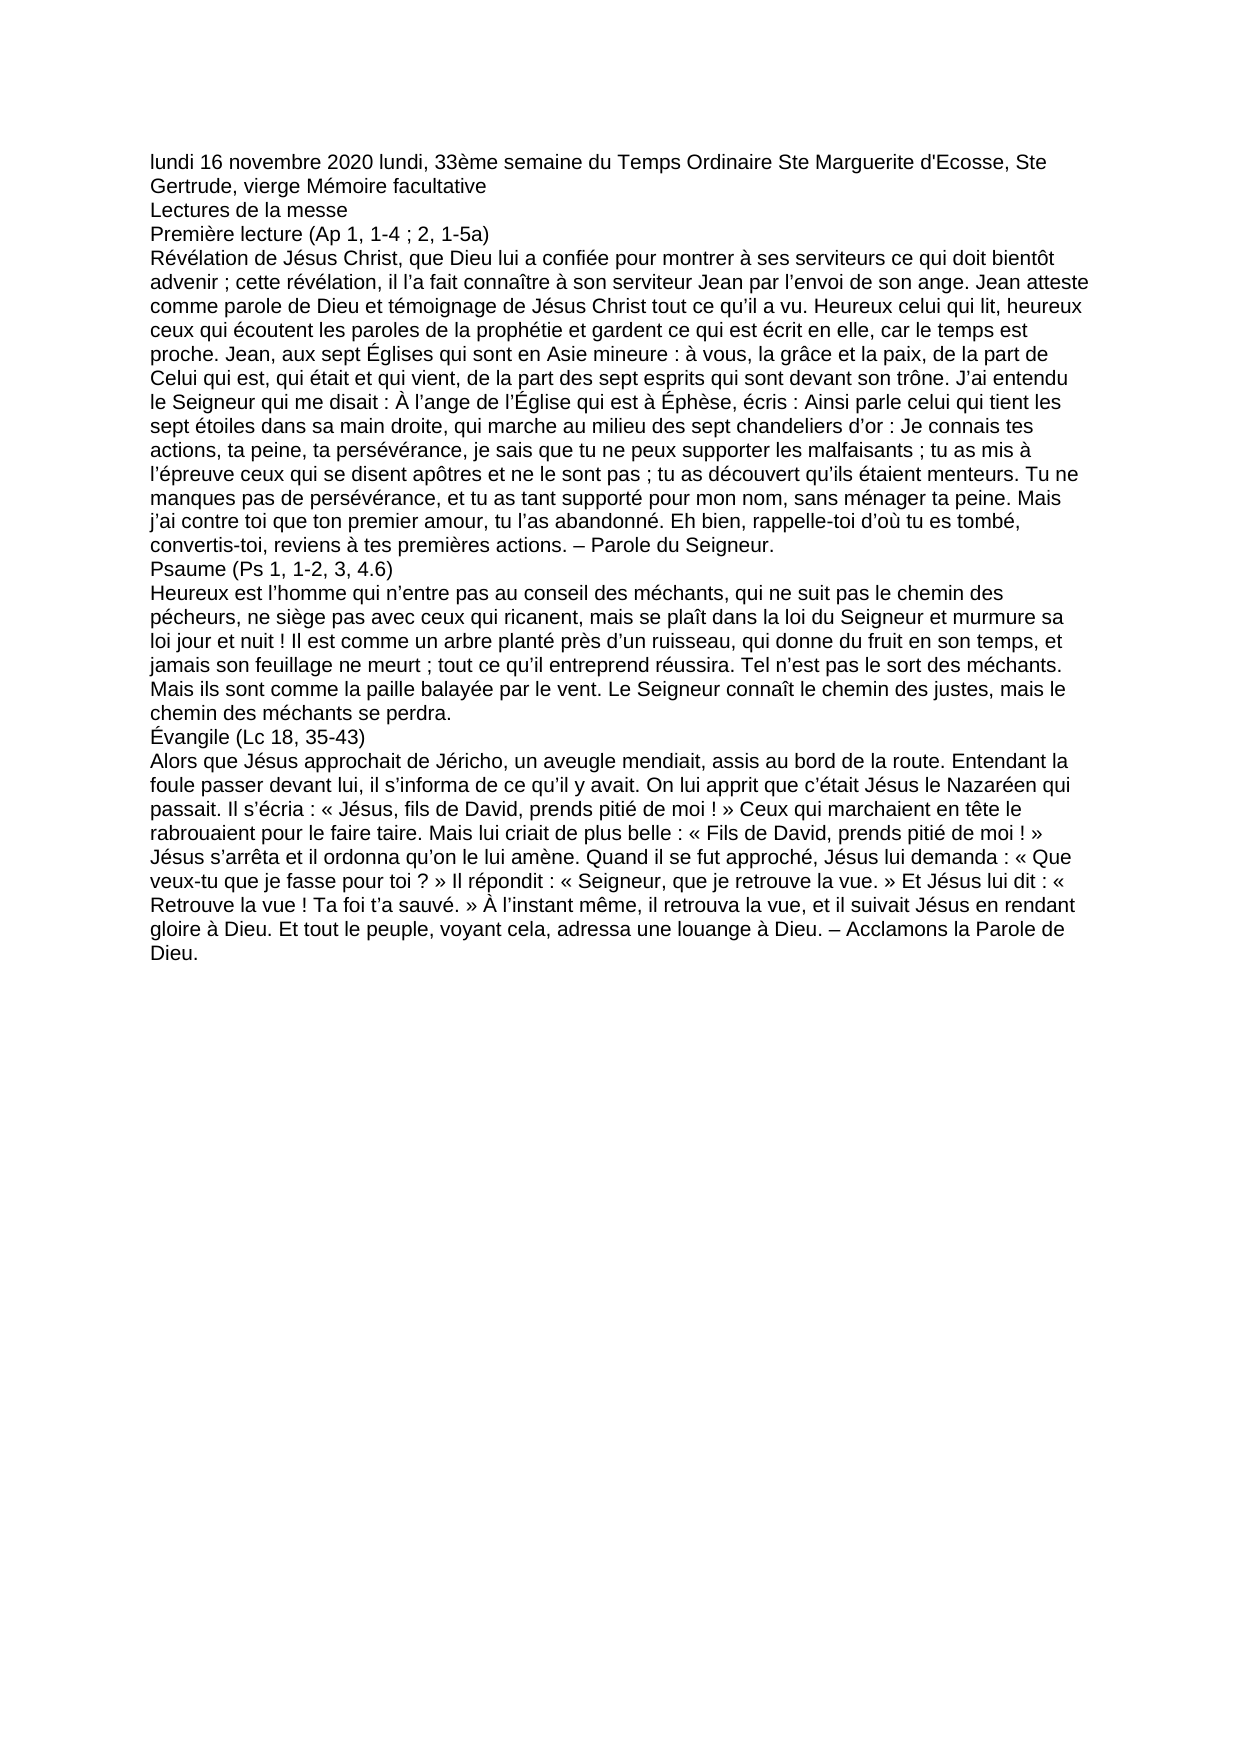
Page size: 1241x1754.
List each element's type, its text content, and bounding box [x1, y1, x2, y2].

text Alors que Jésus approchait de Jéricho, un aveugle mendiait, assis au bord de la route. Entendant la foule passer devant lui, il s’informa de ce qu’il y avait. On lui apprit que c’était Jésus le Nazaréen qui passait. Il s’écria : « Jésus, fils de David, prends pitié de moi ! » Ceux qui marchaient en tête le rabrouaient pour le faire taire. Mais lui criait de plus belle : « Fils de David, prends pitié de moi ! » Jésus s’arrêta et il ordonna qu’on le lui amène. Quand il se fut approché, Jésus lui demanda : « Que veux-tu que je fasse pour toi ? » Il répondit : « Seigneur, que je retrouve la vue. » Et Jésus lui dit : « Retrouve la vue ! Ta foi t’a sauvé. » À l’instant même, il retrouva la vue, et il suivait Jésus en rendant gloire à Dieu. Et tout le peuple, voyant cela, adressa une louange à Dieu. – Acclamons la Parole de Dieu. [150, 749, 1090, 964]
text Heureux est l’homme qui n’entre pas au conseil des méchants, qui ne suit pas le chemin des pécheurs, ne siège pas avec ceux qui ricanent, mais se plaît dans la loi du Seigneur et murmure sa loi jour et nuit ! Il est comme un arbre planté près d’un ruisseau, qui donne du fruit en son temps, et jamais son feuillage ne meurt ; tout ce qu’il entreprend réussira. Tel n’est pas le sort des méchants. Mais ils sont comme la paille balayée par le vent. Le Seigneur connaît le chemin des justes, mais le chemin des méchants se perdra. [150, 581, 1090, 725]
text Révélation de Jésus Christ, que Dieu lui a confiée pour montrer à ses serviteurs ce qui doit bientôt advenir ; cette révélation, il l’a fait connaître à son serviteur Jean par l’envoi de son ange. Jean atteste comme parole de Dieu et témoignage de Jésus Christ tout ce qu’il a vu. Heureux celui qui lit, heureux ceux qui écoutent les paroles de la prophétie et gardent ce qui est écrit en elle, car le temps est proche. Jean, aux sept Églises qui sont en Asie mineure : à vous, la grâce et la paix, de la part de Celui qui est, qui était et qui vient, de la part des sept esprits qui sont devant son trône. J’ai entendu le Seigneur qui me disait : À l’ange de l’Église qui est à Éphèse, écris : Ainsi parle celui qui tient les sept étoiles dans sa main droite, qui marche au milieu des sept chandeliers d’or : Je connais tes actions, ta peine, ta persévérance, je sais que tu ne peux supporter les malfaisants ; tu as mis à l’épreuve ceux qui se disent apôtres et ne le sont pas ; tu as découvert qu’ils étaient menteurs. Tu ne manques pas de persévérance, et tu as tant supporté pour mon nom, sans ménager ta peine. Mais j’ai contre toi que ton premier amour, tu l’as abandonné. Eh bien, rappelle-toi d’où tu es tombé, convertis-toi, reviens à tes premières actions. – Parole du Seigneur. [150, 246, 1090, 557]
